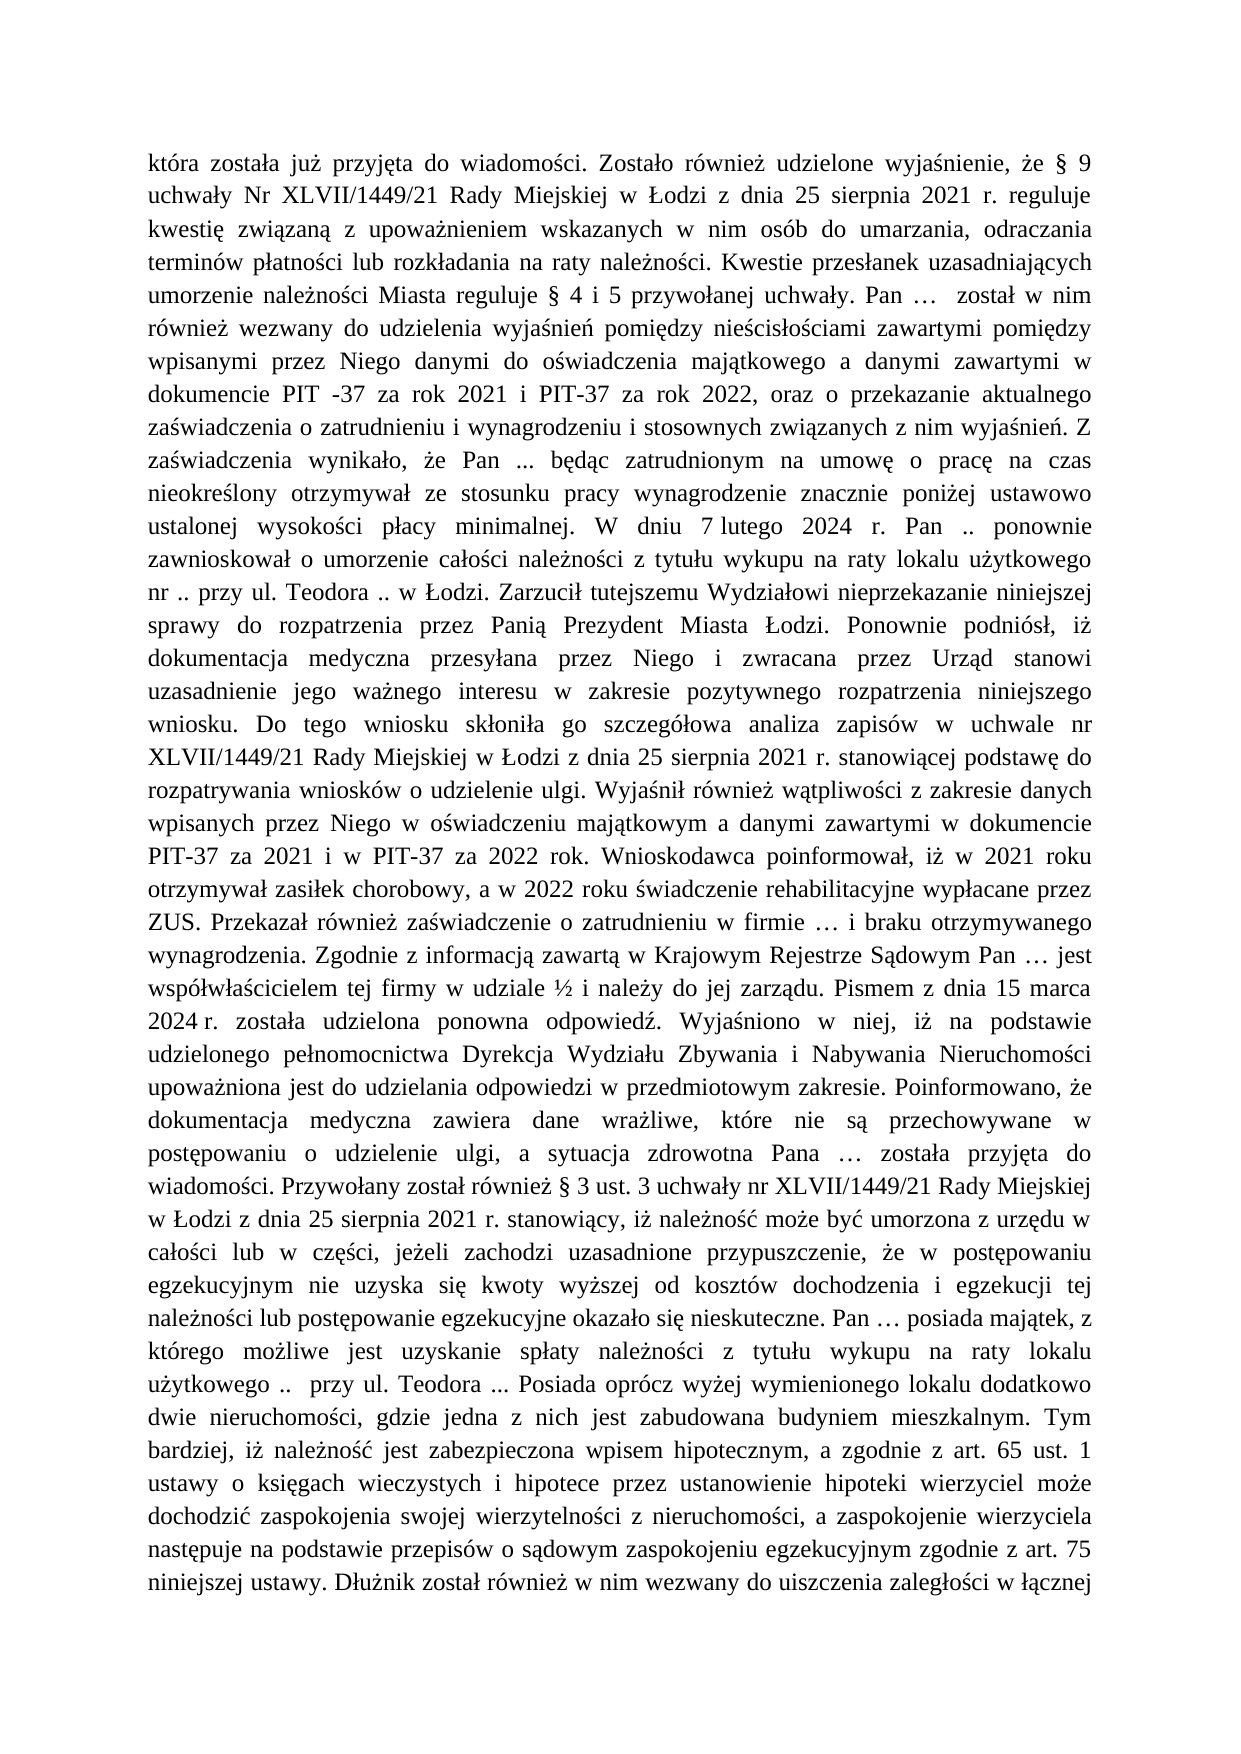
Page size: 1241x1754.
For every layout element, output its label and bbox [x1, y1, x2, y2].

text [148, 148, 1093, 1596]
